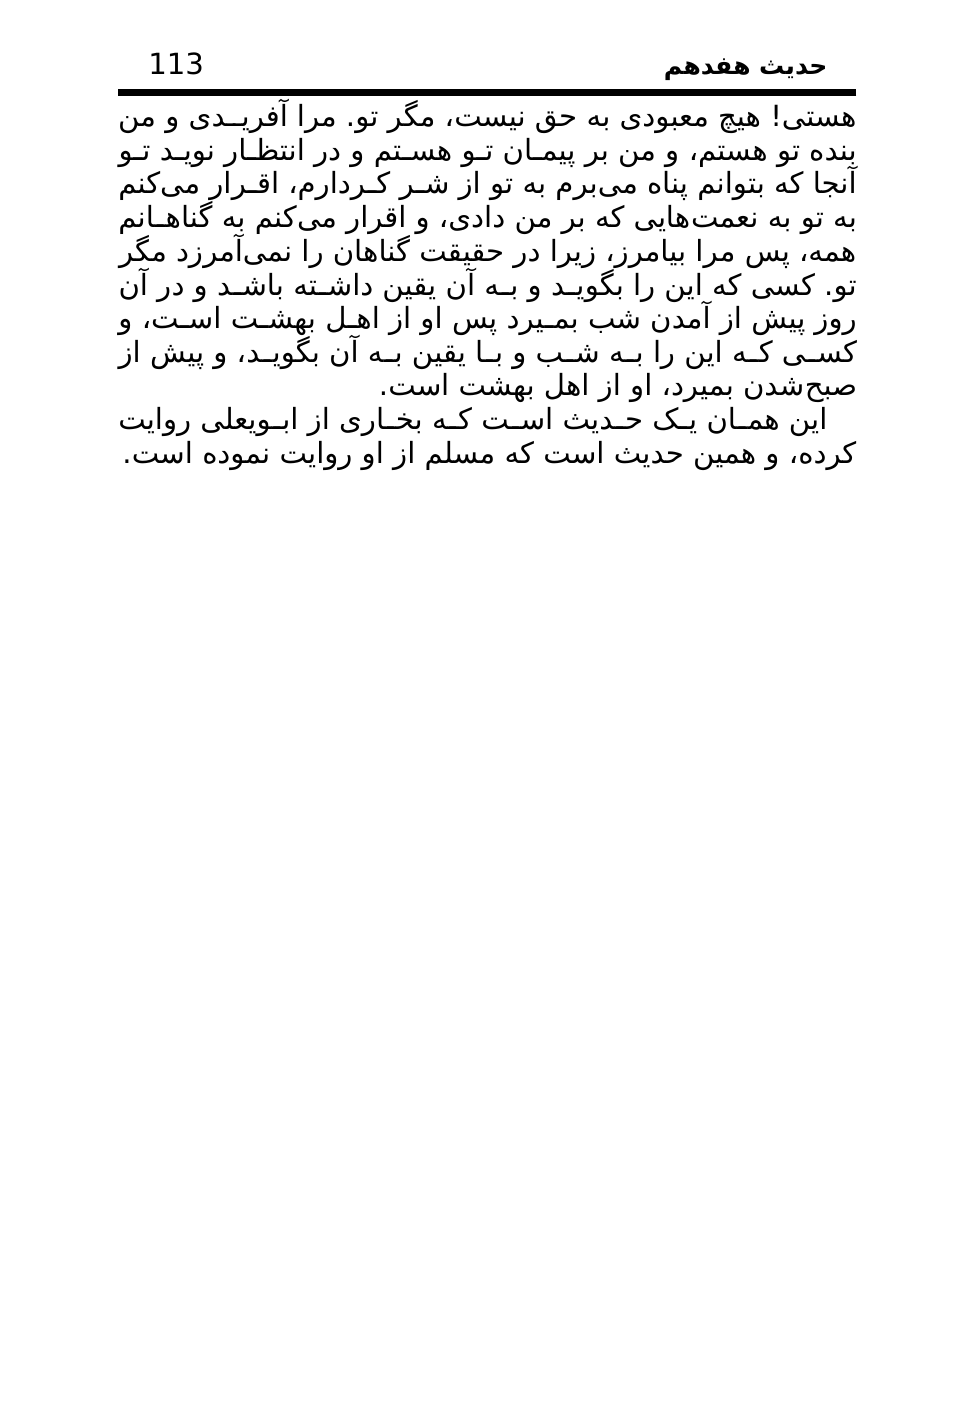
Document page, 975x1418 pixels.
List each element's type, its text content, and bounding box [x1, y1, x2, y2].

text این همان یک حدیث است که بخاری از ابویعلی روایت کرده، و همین حدیث است که مسلم از او روایت نموده است. [118, 403, 857, 471]
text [118, 100, 857, 403]
